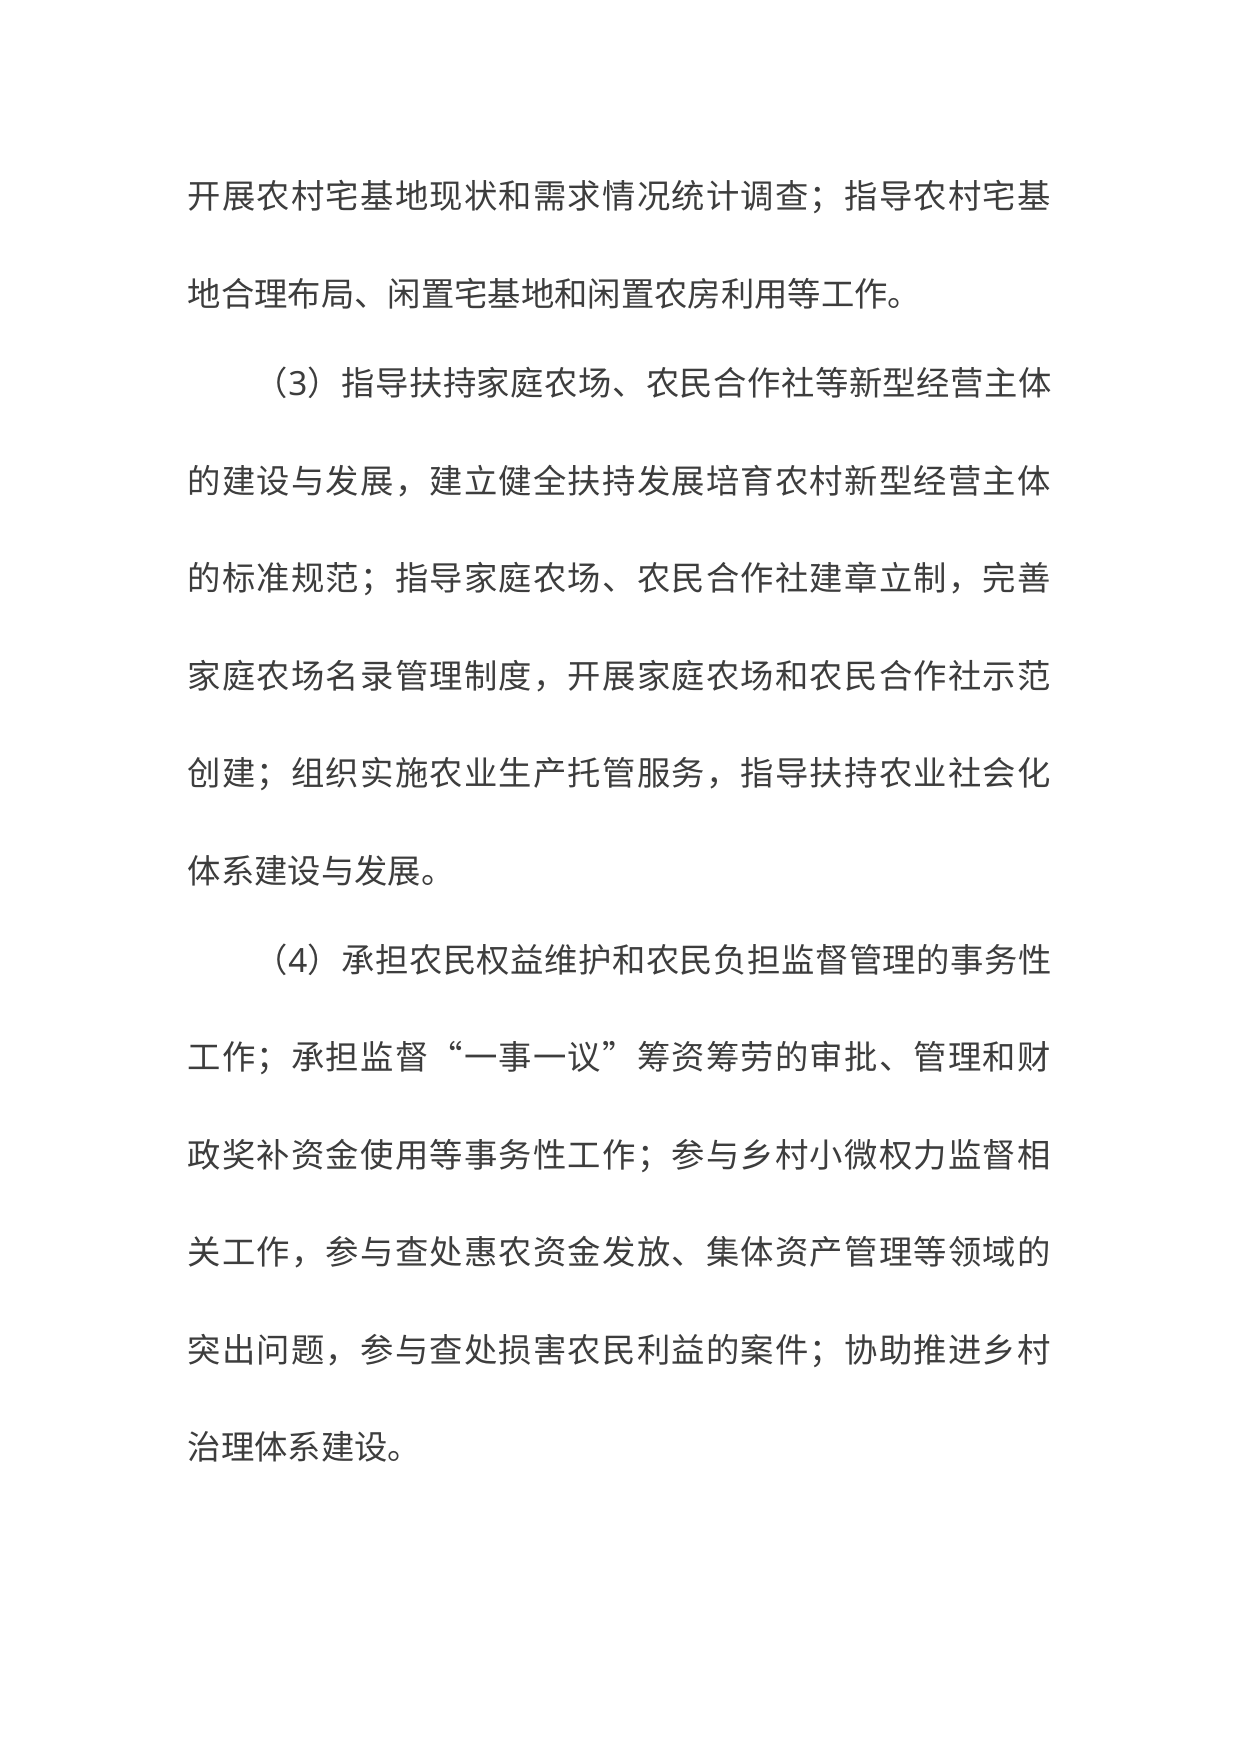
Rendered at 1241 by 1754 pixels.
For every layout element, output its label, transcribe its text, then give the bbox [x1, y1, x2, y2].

text （4）承担农民权益维护和农民负担监督管理的事务性工作；承担监督“一事一议”筹资筹劳的审批、管理和财政奖补资金使用等事务性工作；参与乡村小微权力监督相关工作，参与查处惠农资金发放、集体资产管理等领域的突出问题，参与查处损害农民利益的案件；协助推进乡村治理体系建设。 [187, 925, 1053, 1478]
text （3）指导扶持家庭农场、农民合作社等新型经营主体的建设与发展，建立健全扶持发展培育农村新型经营主体的标准规范；指导家庭农场、农民合作社建章立制，完善家庭农场名录管理制度，开展家庭农场和农民合作社示范创建；组织实施农业生产托管服务，指导扶持农业社会化体系建设与发展。 [187, 348, 1053, 901]
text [187, 162, 1053, 324]
